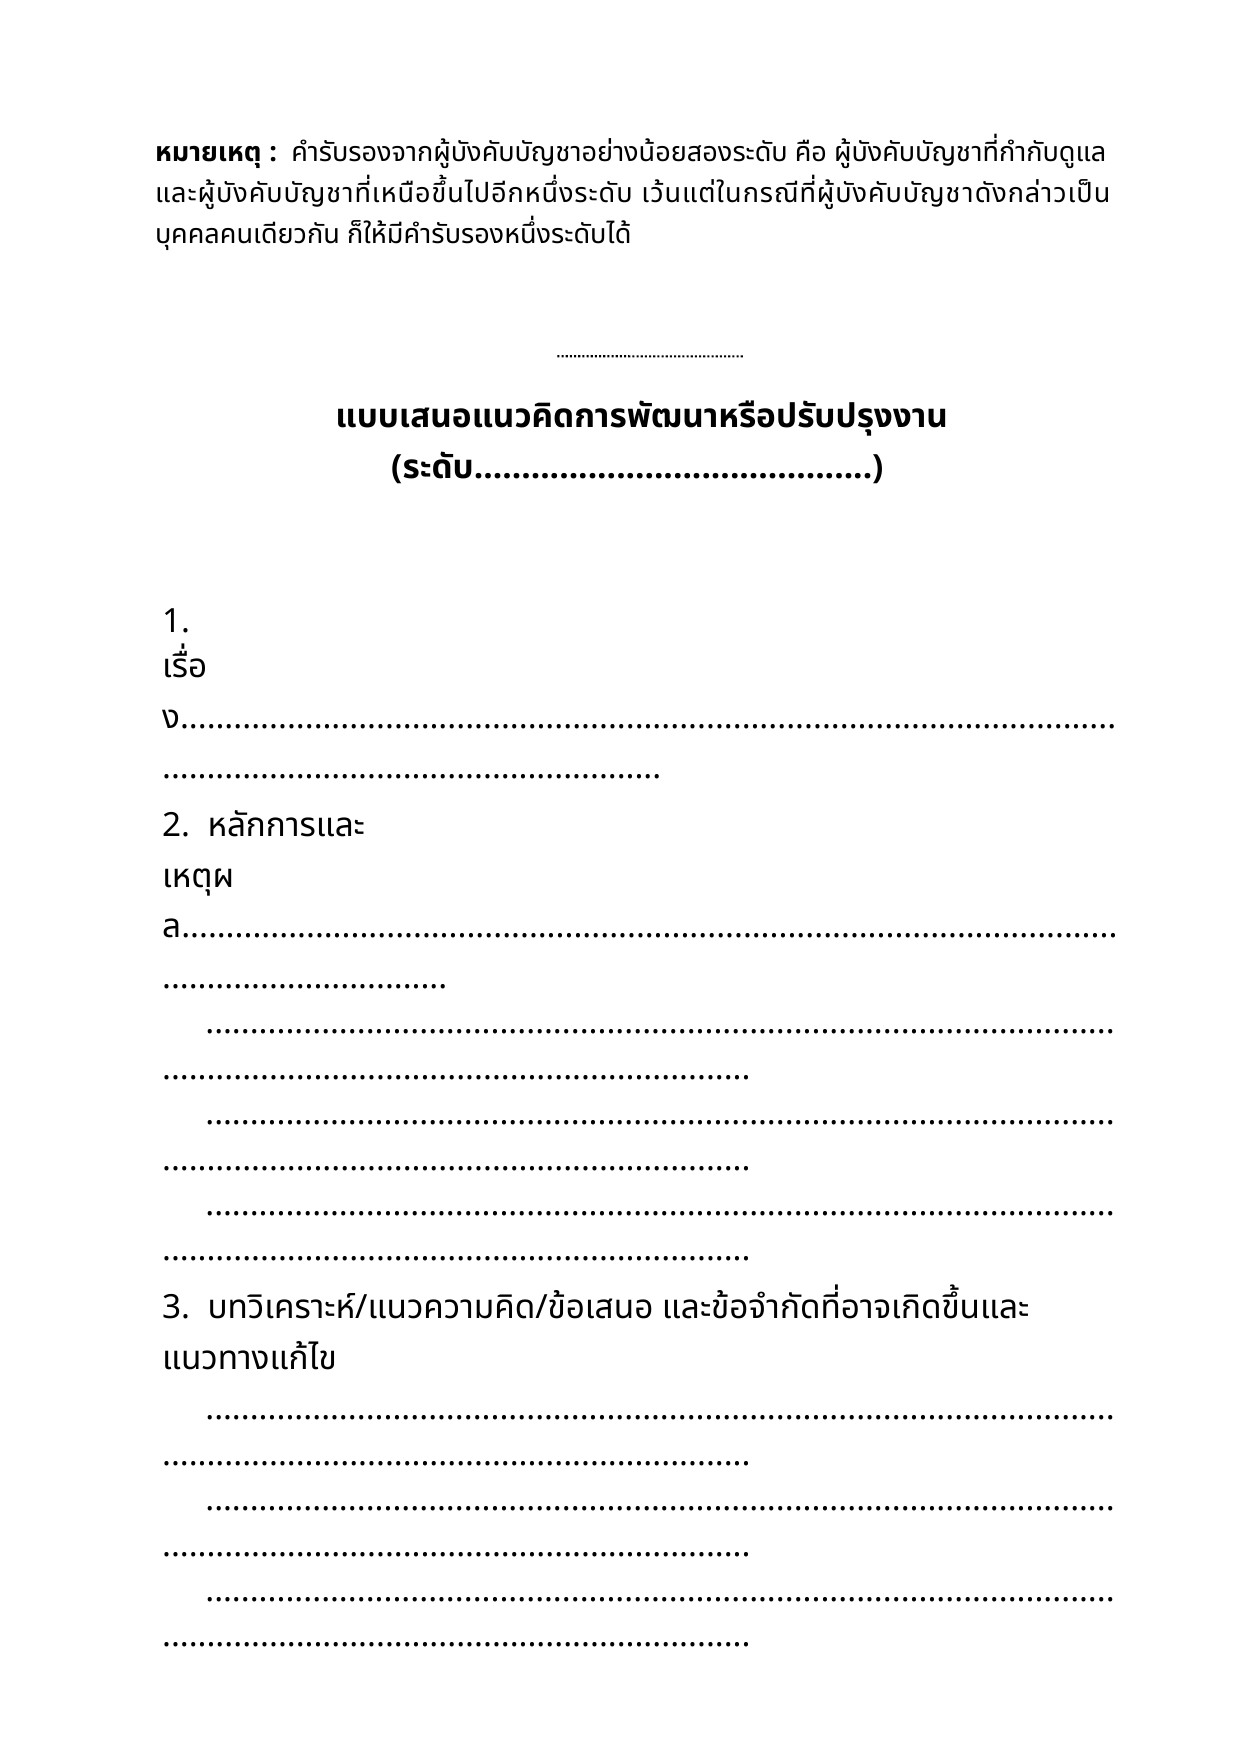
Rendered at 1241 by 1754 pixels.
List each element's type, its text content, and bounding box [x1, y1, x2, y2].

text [162, 1283, 1121, 1657]
text 1. เรื่อง................................................................................................................................................................. [162, 597, 1121, 788]
text แบบเสนอแนวคิดการพัฒนาหรือปรับปรุงงาน (ระดับ..........................................) [162, 256, 1121, 584]
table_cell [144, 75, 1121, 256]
text 2. หลักการและเหตุผล......................................................................................................................................... ........................................................................................................................................................................ ........................................................................................................................................................................ ........................................................................................................................................................................ [162, 801, 1121, 1271]
